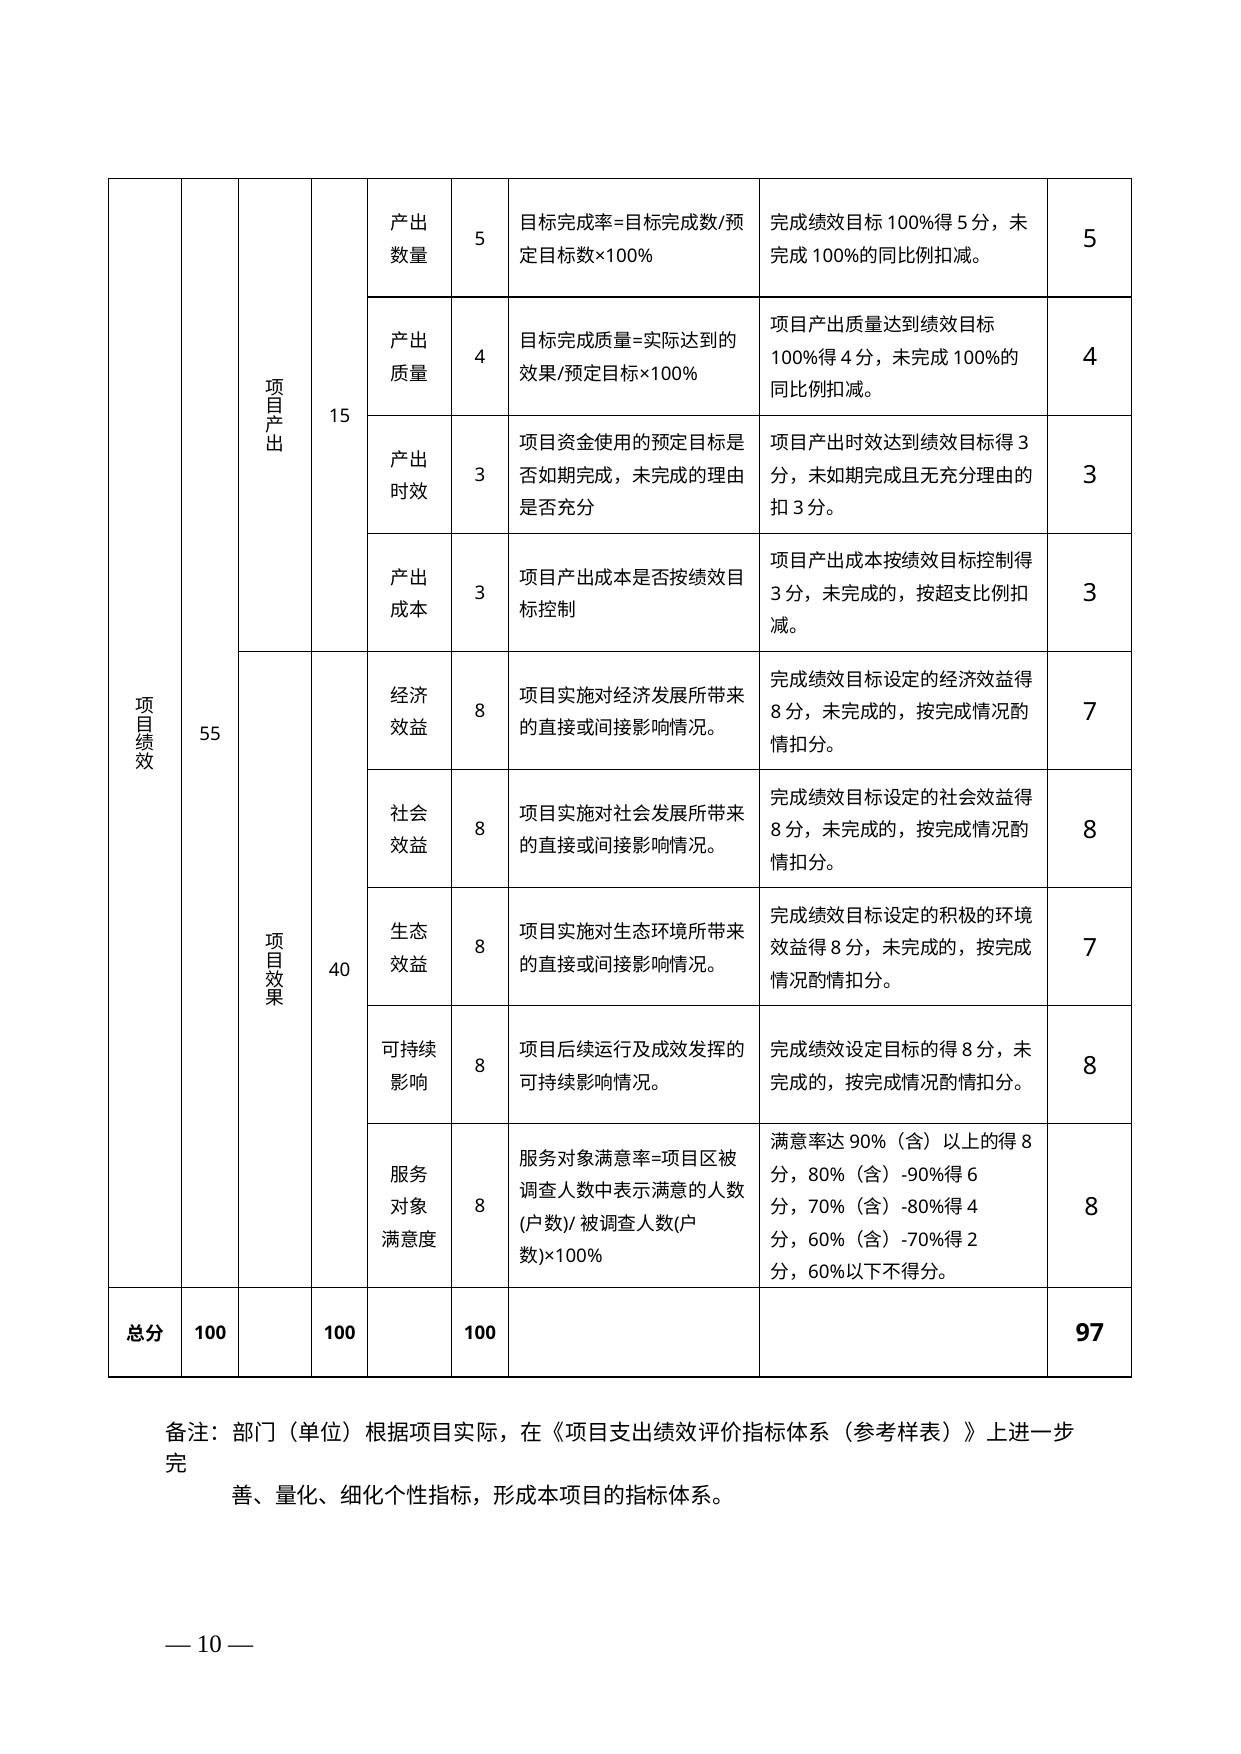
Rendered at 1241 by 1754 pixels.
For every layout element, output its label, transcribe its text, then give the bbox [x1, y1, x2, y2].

table_cell 产出 质量 [368, 298, 451, 414]
table_cell 55 [182, 179, 238, 1287]
table_cell 完成绩效目标设定的社会效益得8分，未完成的，按完成情况酌情扣分。 [760, 770, 1047, 887]
table_cell 项目资金使用的预定目标是否如期完成，未完成的理由是否充分 [509, 416, 759, 533]
table_cell 满意率达90%（含）以上的得8分，80%（含）-90%得6分，70%（含）-80%得4分，60%（含）-70%得2分，60%以下不得分。 [760, 1124, 1047, 1287]
text 备注：部门（单位）根据项目实际，在《项目支出绩效评价指标体系（参考样表）》上进一步完 [165, 1414, 1075, 1478]
table_cell 产出 时效 [368, 416, 451, 533]
text 善、量化、细化个性指标，形成本项目的指标体系。 [165, 1478, 1075, 1509]
table_cell 总分 [109, 1288, 181, 1376]
table_cell 15 [312, 179, 367, 651]
table_cell 5 [452, 179, 508, 296]
table_cell 社会 效益 [368, 770, 451, 887]
table_cell 4 [1048, 298, 1131, 414]
table_cell 项目实施对经济发展所带来的直接或间接影响情况。 [509, 652, 759, 769]
table_cell 8 [1048, 1006, 1131, 1123]
table_cell 8 [452, 770, 508, 887]
table_cell 可持续 影响 [368, 1006, 451, 1123]
table_cell 项目后续运行及成效发挥的可持续影响情况。 [509, 1006, 759, 1123]
table_cell [760, 1288, 1047, 1376]
table_cell 4 [452, 298, 508, 414]
table_cell 100 [312, 1288, 367, 1376]
table_cell 完成绩效目标设定的经济效益得8分，未完成的，按完成情况酌情扣分。 [760, 652, 1047, 769]
table_cell 产出 数量 [368, 179, 451, 296]
table_cell 8 [452, 652, 508, 769]
table_cell 8 [452, 1124, 508, 1287]
table_cell 3 [1048, 416, 1131, 533]
table_cell 8 [452, 1006, 508, 1123]
table_cell 项目产出 [239, 179, 311, 651]
table_cell 8 [1048, 770, 1131, 887]
table_cell 3 [1048, 534, 1131, 651]
table_cell 项目绩效 [109, 179, 181, 1287]
table_cell 项目实施对社会发展所带来的直接或间接影响情况。 [509, 770, 759, 887]
table_cell 目标完成率=目标完成数/预定目标数×100% [509, 179, 759, 296]
table_cell 项目实施对生态环境所带来的直接或间接影响情况。 [509, 888, 759, 1005]
table_cell 目标完成质量=实际达到的效果/预定目标×100% [509, 298, 759, 414]
table_cell 服务 对象 满意度 [368, 1124, 451, 1287]
table_cell 100 [182, 1288, 238, 1376]
table_cell [509, 1288, 759, 1376]
table_cell 97 [1048, 1288, 1131, 1376]
table_cell 项目产出成本按绩效目标控制得3分，未完成的，按超支比例扣减。 [760, 534, 1047, 651]
table_cell 完成绩效目标100%得5分，未完成100%的同比例扣减。 [760, 179, 1047, 296]
table_cell [239, 1288, 311, 1376]
table_cell 8 [1048, 1124, 1131, 1287]
table_cell 8 [452, 888, 508, 1005]
table_cell 产出 成本 [368, 534, 451, 651]
table_cell 3 [452, 534, 508, 651]
table_cell 3 [452, 416, 508, 533]
table_cell 服务对象满意率=项目区被调查人数中表示满意的人数(户数)/ 被调查人数(户数)×100% [509, 1124, 759, 1287]
table_cell 5 [1048, 179, 1131, 296]
table_cell 40 [312, 652, 367, 1287]
table_cell 项目效果 [239, 652, 311, 1287]
table_cell 7 [1048, 888, 1131, 1005]
table_cell [368, 1288, 451, 1376]
table_cell 经济 效益 [368, 652, 451, 769]
table_cell 完成绩效目标设定的积极的环境效益得8分，未完成的，按完成情况酌情扣分。 [760, 888, 1047, 1005]
table_cell 项目产出质量达到绩效目标100%得4分，未完成100%的同比例扣减。 [760, 298, 1047, 414]
table_cell 项目产出成本是否按绩效目标控制 [509, 534, 759, 651]
table_cell 100 [452, 1288, 508, 1376]
table_cell 生态 效益 [368, 888, 451, 1005]
table_cell 项目产出时效达到绩效目标得3分，未如期完成且无充分理由的扣3分。 [760, 416, 1047, 533]
table_cell 7 [1048, 652, 1131, 769]
table_cell 完成绩效设定目标的得8分，未完成的，按完成情况酌情扣分。 [760, 1006, 1047, 1123]
